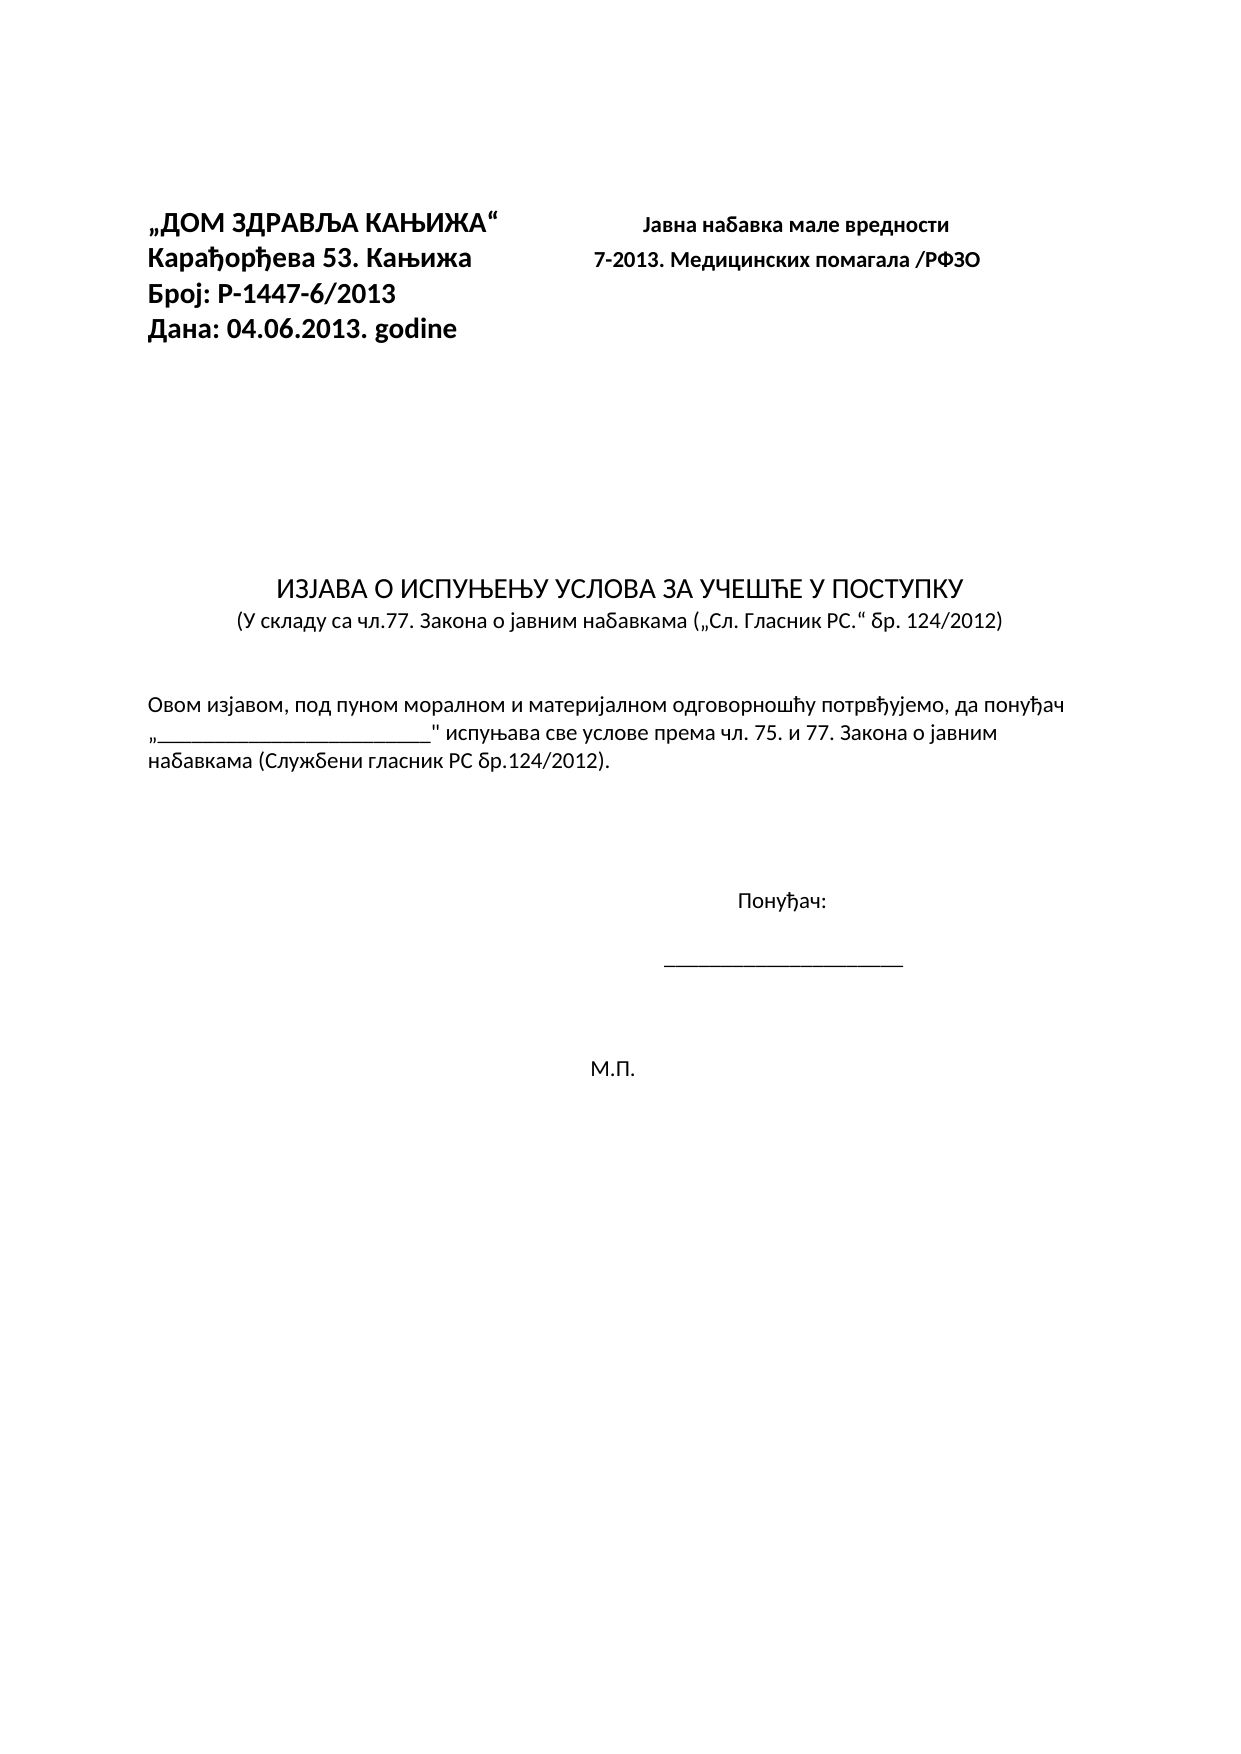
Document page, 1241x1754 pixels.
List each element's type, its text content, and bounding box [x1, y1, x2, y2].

text Карађорђева 53. Кањижа 7-2013. Медицинских помагала /РФЗО [148, 239, 1093, 275]
text Овом изјавом, под пуном моралном и материјалном одговорношћу потрвђујемо, да понуђач „________________________" испуњава све услове према чл. 75. и 77. Закона о јавним набавкама (Службени гласник РС бр.124/2012). [148, 690, 1093, 774]
text ИЗЈАВА О ИСПУЊЕЊУ УСЛОВА ЗА УЧЕШЋЕ У ПОСТУПКУ [148, 570, 1093, 606]
text Дана: 04.06.2013. godine [148, 311, 1093, 346]
text (У складу са чл.77. Закона о јавним набавкама („Сл. Гласник РС.“ бр. 124/2012) [148, 606, 1093, 634]
text Број: Р-1447-6/2013 [148, 275, 1093, 311]
text Понуђач: [148, 886, 1093, 914]
text _____________________ [148, 942, 1093, 970]
text „ДОМ ЗДРАВЉА КАЊИЖА“ Јавна набавка мале вредности [148, 204, 1093, 239]
text М.П. [148, 1054, 1093, 1082]
